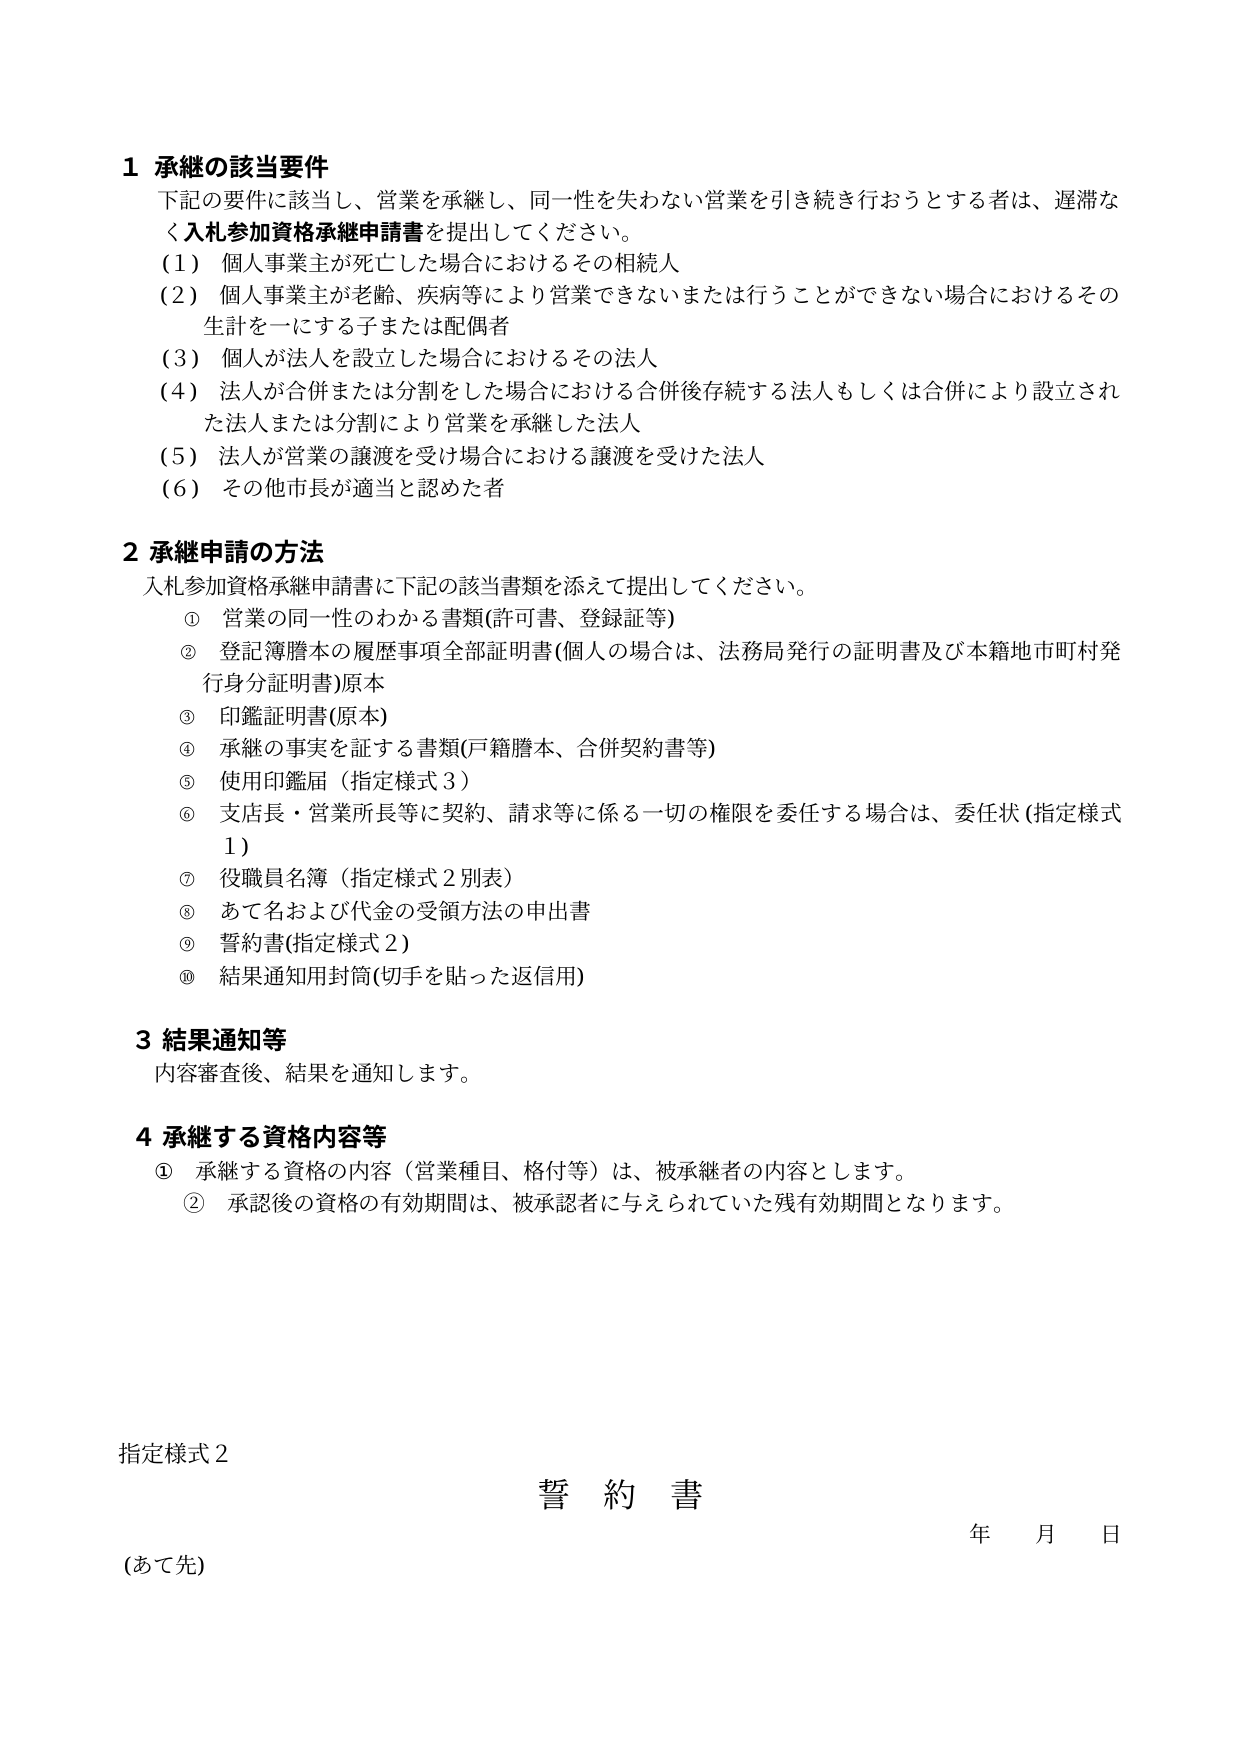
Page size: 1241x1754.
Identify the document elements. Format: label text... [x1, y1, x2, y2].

text (あて先) [118, 1548, 1122, 1580]
text ② 承認後の資格の有効期間は、被承認者に与えられていた残有効期間となります。 [118, 1186, 1122, 1218]
text (２) 個人事業主が老齢、疾病等により営業できないまたは行うことができない場合におけるその生計を一にする子または配偶者 [160, 278, 1122, 341]
list 承継の事実を証する書類(戸籍謄本、合併契約書等) [178, 731, 1122, 763]
text 指定様式２ [118, 1436, 1122, 1469]
text ② 登記簿謄本の履歴事項全部証明書(個人の場合は、法務局発行の証明書及び本籍地市町村発行身分証明書)原本 [180, 633, 1122, 698]
list 支店長・営業所長等に契約、請求等に係る一切の権限を委任する場合は、委任状(指定様式１) [178, 796, 1122, 861]
list 使用印鑑届（指定様式３） [178, 763, 1122, 796]
text 年 月 日 [118, 1517, 1122, 1548]
text (６) その他市長が適当と認めた者 [118, 471, 1122, 503]
text ４ 承継する資格内容等 [118, 1121, 1122, 1153]
list 役職員名簿（指定様式２別表） [178, 861, 1122, 893]
text ① 営業の同一性のわかる書類(許可書、登録証等) [118, 601, 1122, 633]
text ① 承継する資格の内容（営業種目、格付等）は、被承継者の内容とします。 [118, 1153, 1122, 1186]
list 印鑑証明書(原本) [178, 698, 1122, 731]
list 誓約書(指定様式２) [178, 926, 1122, 958]
text １ 承継の該当要件 [118, 151, 1122, 183]
text (４) 法人が合併または分割をした場合における合併後存続する法人もしくは合併により設立された法人または分割により営業を承継した法人 [160, 373, 1122, 438]
text (１) 個人事業主が死亡した場合におけるその相続人 [118, 246, 1122, 278]
text 内容審査後、結果を通知します。 [118, 1056, 1122, 1088]
text (３) 個人が法人を設立した場合におけるその法人 [118, 341, 1122, 373]
text 入札参加資格承継申請書に下記の該当書類を添えて提出してください。 [118, 568, 1122, 601]
list あて名および代金の受領方法の申出書 [178, 893, 1122, 926]
text 誓 約 書 [118, 1469, 1122, 1517]
text (５) 法人が営業の譲渡を受け場合における譲渡を受けた法人 [160, 438, 1122, 471]
text 下記の要件に該当し、営業を承継し、同一性を失わない営業を引き続き行おうとする者は、遅滞なく入札参加資格承継申請書を提出してください。 [118, 183, 1122, 246]
list 結果通知用封筒(切手を貼った返信用) [178, 958, 1122, 991]
text ２ 承継申請の方法 [118, 536, 1122, 568]
text ３ 結果通知等 [118, 1023, 1122, 1056]
